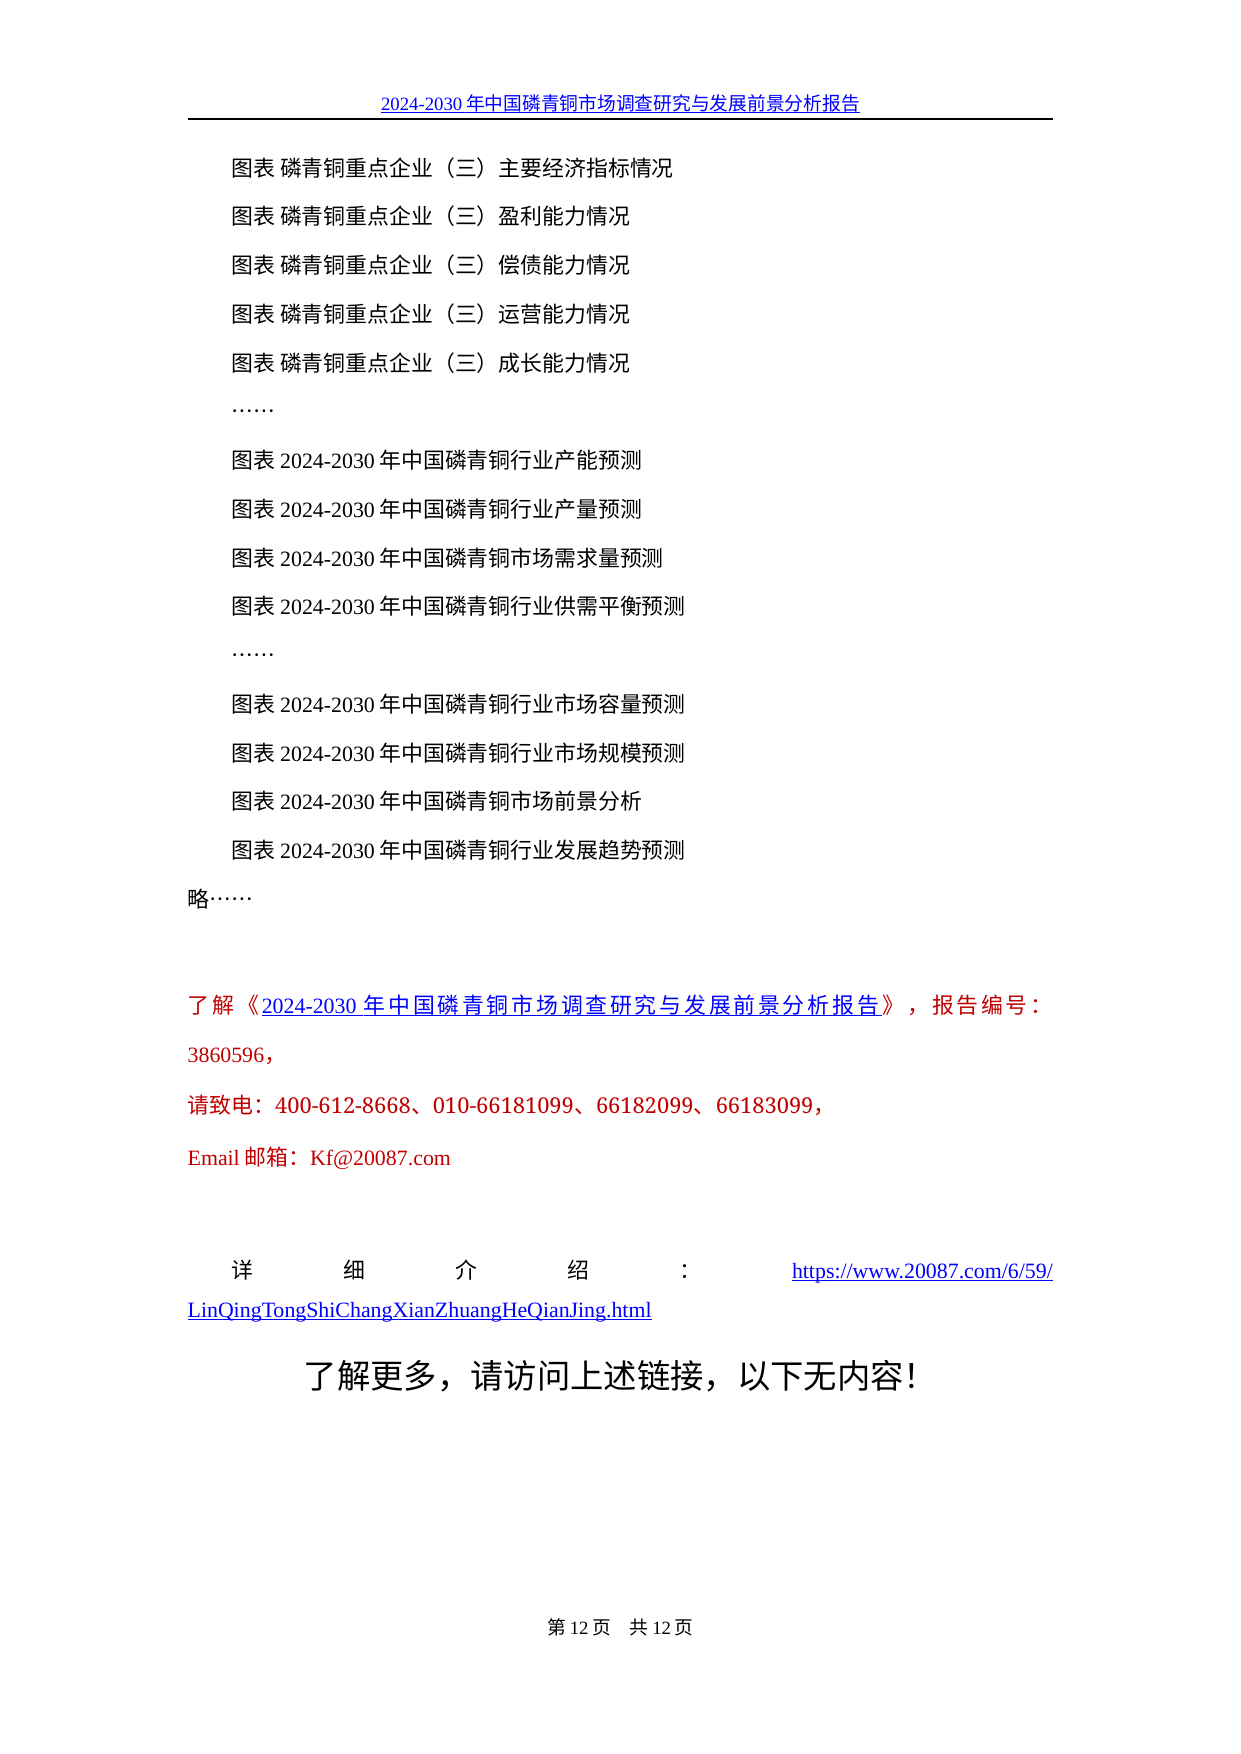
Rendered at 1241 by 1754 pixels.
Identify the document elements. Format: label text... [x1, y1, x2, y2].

text 请致电：400-612-8668、010-66181099、66182099、66183099， [187, 1088, 1053, 1121]
title 了解更多，请访问上述链接，以下无内容！ [187, 1342, 1053, 1407]
text 了解《2024-2030年中国磷青铜市场调查研究与发展前景分析报告》，报告编号：3860596， [187, 988, 1053, 1069]
text Email邮箱：Kf@20087.com [187, 1140, 1053, 1172]
text 详细介绍：https://www.20087.com/6/59/LinQingTongShiChangXianZhuangHeQianJing.html [187, 1253, 1053, 1326]
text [187, 150, 1053, 914]
